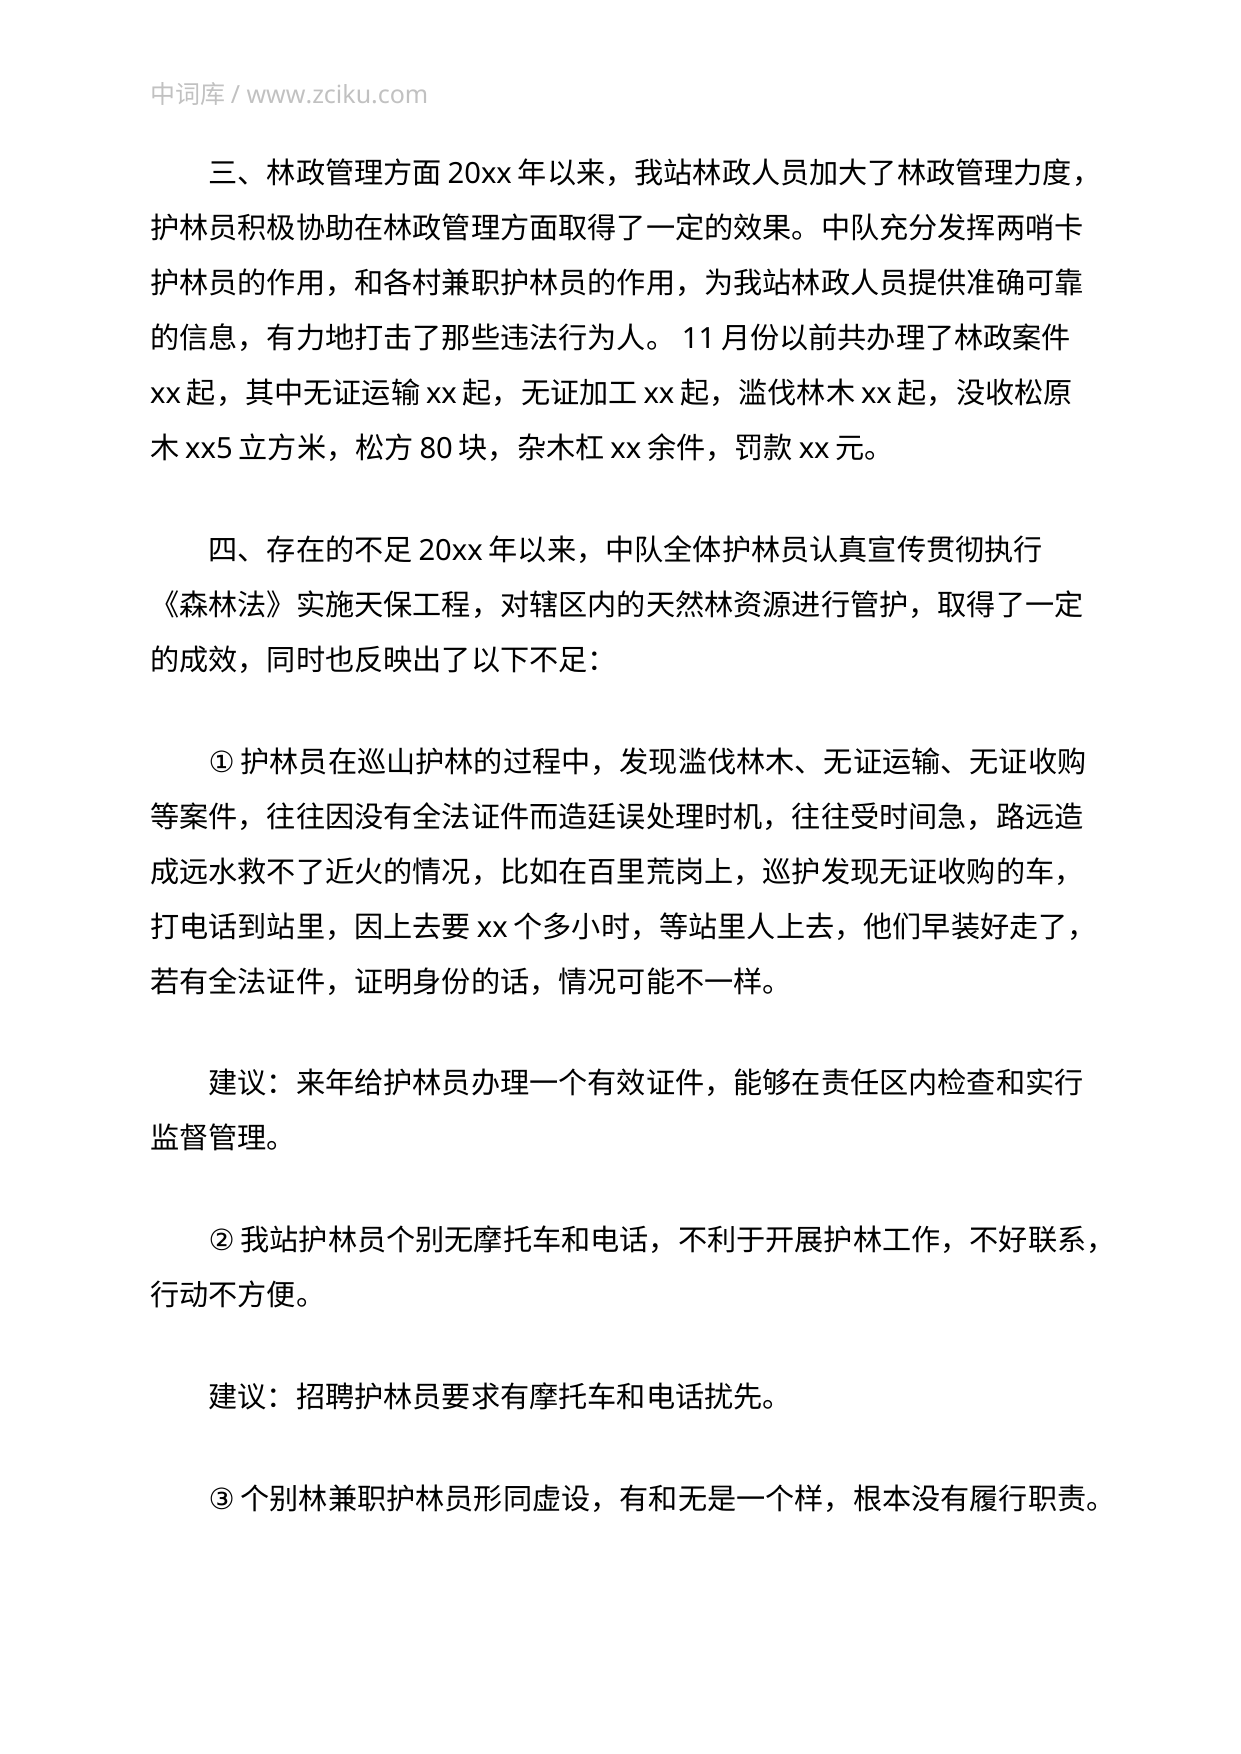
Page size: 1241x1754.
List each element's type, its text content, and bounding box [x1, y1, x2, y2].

text ①护林员在巡山护林的过程中，发现滥伐林木、无证运输、无证收购等案件，往往因没有全法证件而造廷误处理时机，往往受时间急，路远造成远水救不了近火的情况，比如在百里荒岗上，巡护发现无证收购的车，打电话到站里，因上去要xx个多小时，等站里人上去，他们早装好走了，若有全法证件，证明身份的话，情况可能不一样。 [150, 738, 1090, 1001]
text ③个别林兼职护林员形同虚设，有和无是一个样，根本没有履行职责。 [150, 1475, 1090, 1518]
text 四、存在的不足20xx年以来，中队全体护林员认真宣传贯彻执行《森林法》实施天保工程，对辖区内的天然林资源进行管护，取得了一定的成效，同时也反映出了以下不足： [150, 527, 1090, 679]
text 建议：招聘护林员要求有摩托车和电话扰先。 [150, 1373, 1090, 1416]
text 三、林政管理方面20xx年以来，我站林政人员加大了林政管理力度，护林员积极协助在林政管理方面取得了一定的效果。中队充分发挥两哨卡护林员的作用，和各村兼职护林员的作用，为我站林政人员提供准确可靠的信息，有力地打击了那些违法行为人。 11月份以前共办理了林政案件xx起，其中无证运输xx起，无证加工xx起，滥伐林木xx起，没收松原木xx5立方米，松方80块，杂木杠xx余件，罚款xx元。 [150, 150, 1090, 467]
text 建议：来年给护林员办理一个有效证件，能够在责任区内检查和实行监督管理。 [150, 1060, 1090, 1157]
text ②我站护林员个别无摩托车和电话，不利于开展护林工作，不好联系，行动不方便。 [150, 1217, 1090, 1314]
